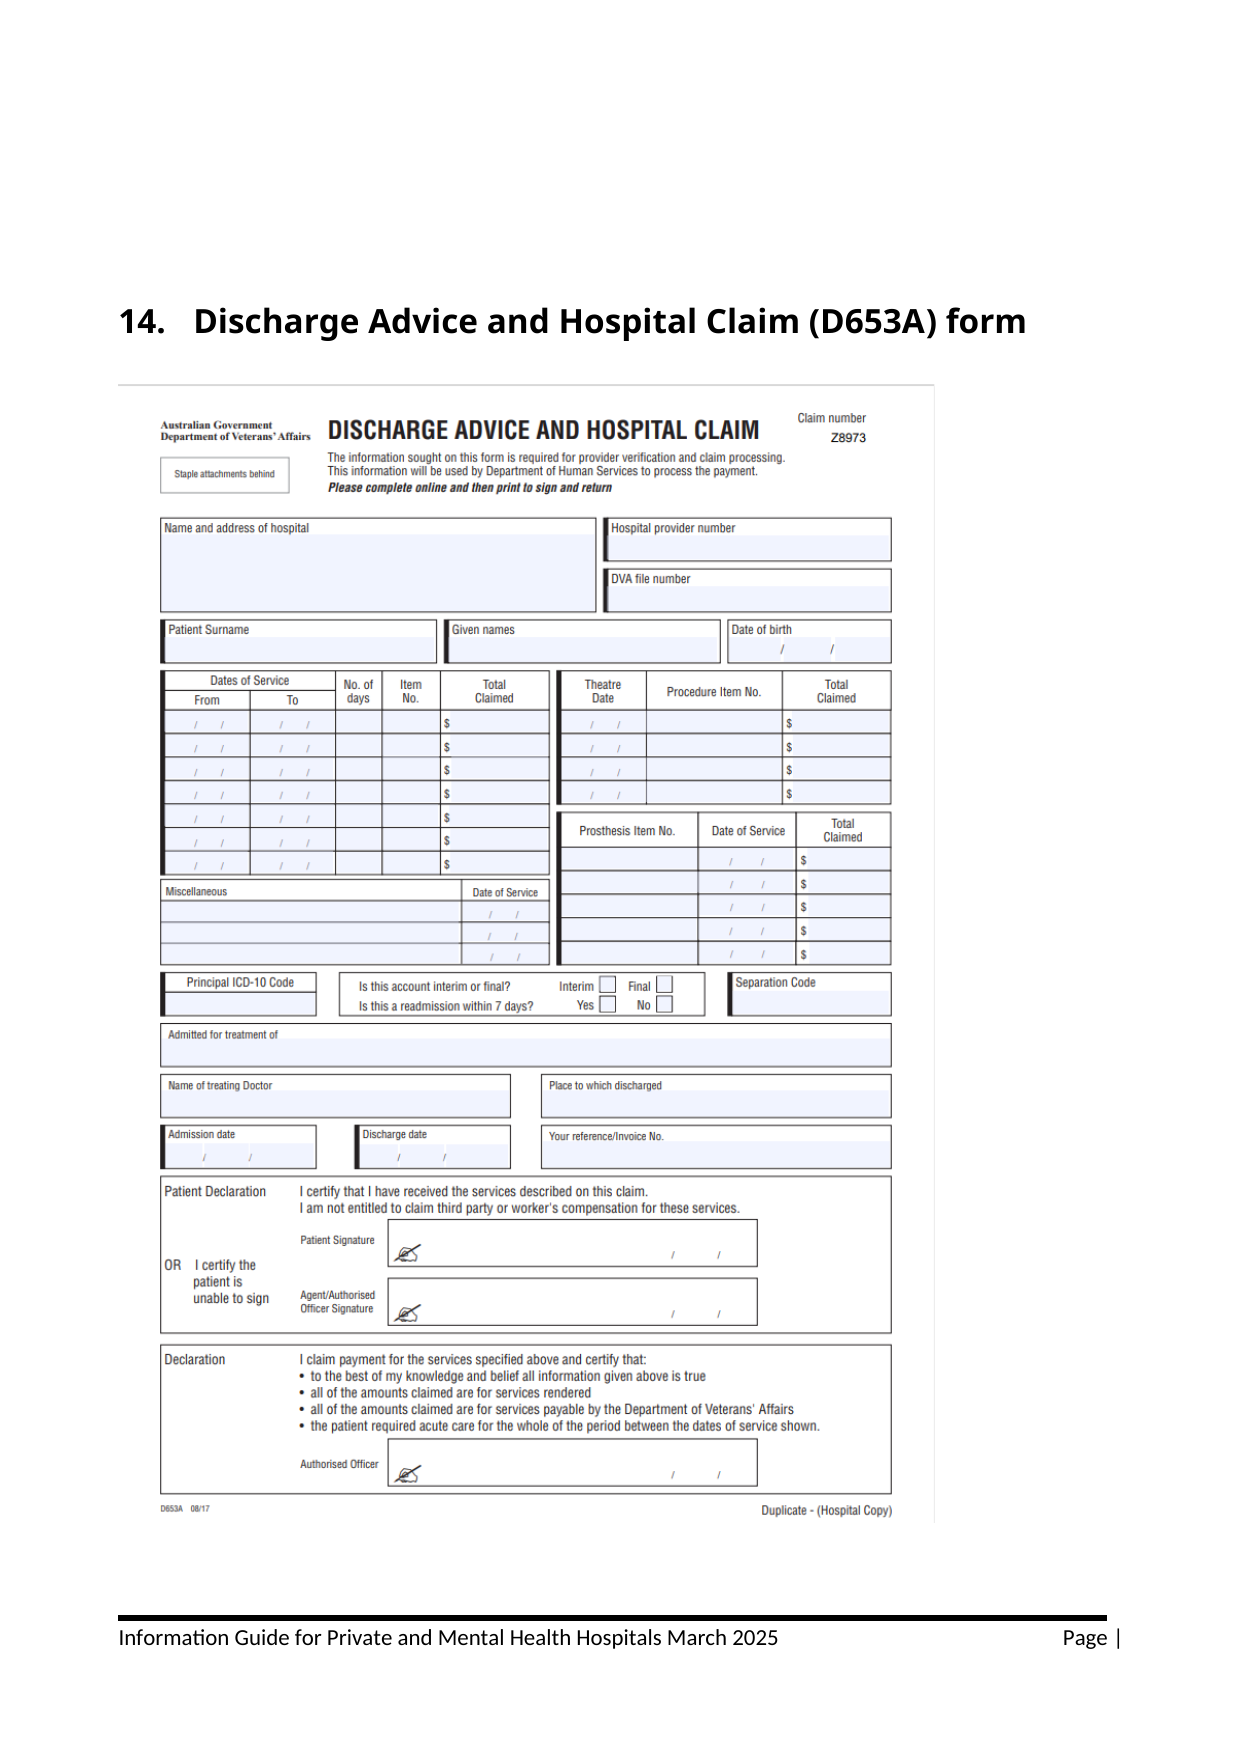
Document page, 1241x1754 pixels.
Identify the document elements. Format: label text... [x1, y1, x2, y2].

picture [118, 384, 935, 1523]
subtitle 14. Discharge Advice and Hospital Claim (D653A) form [118, 298, 1107, 344]
